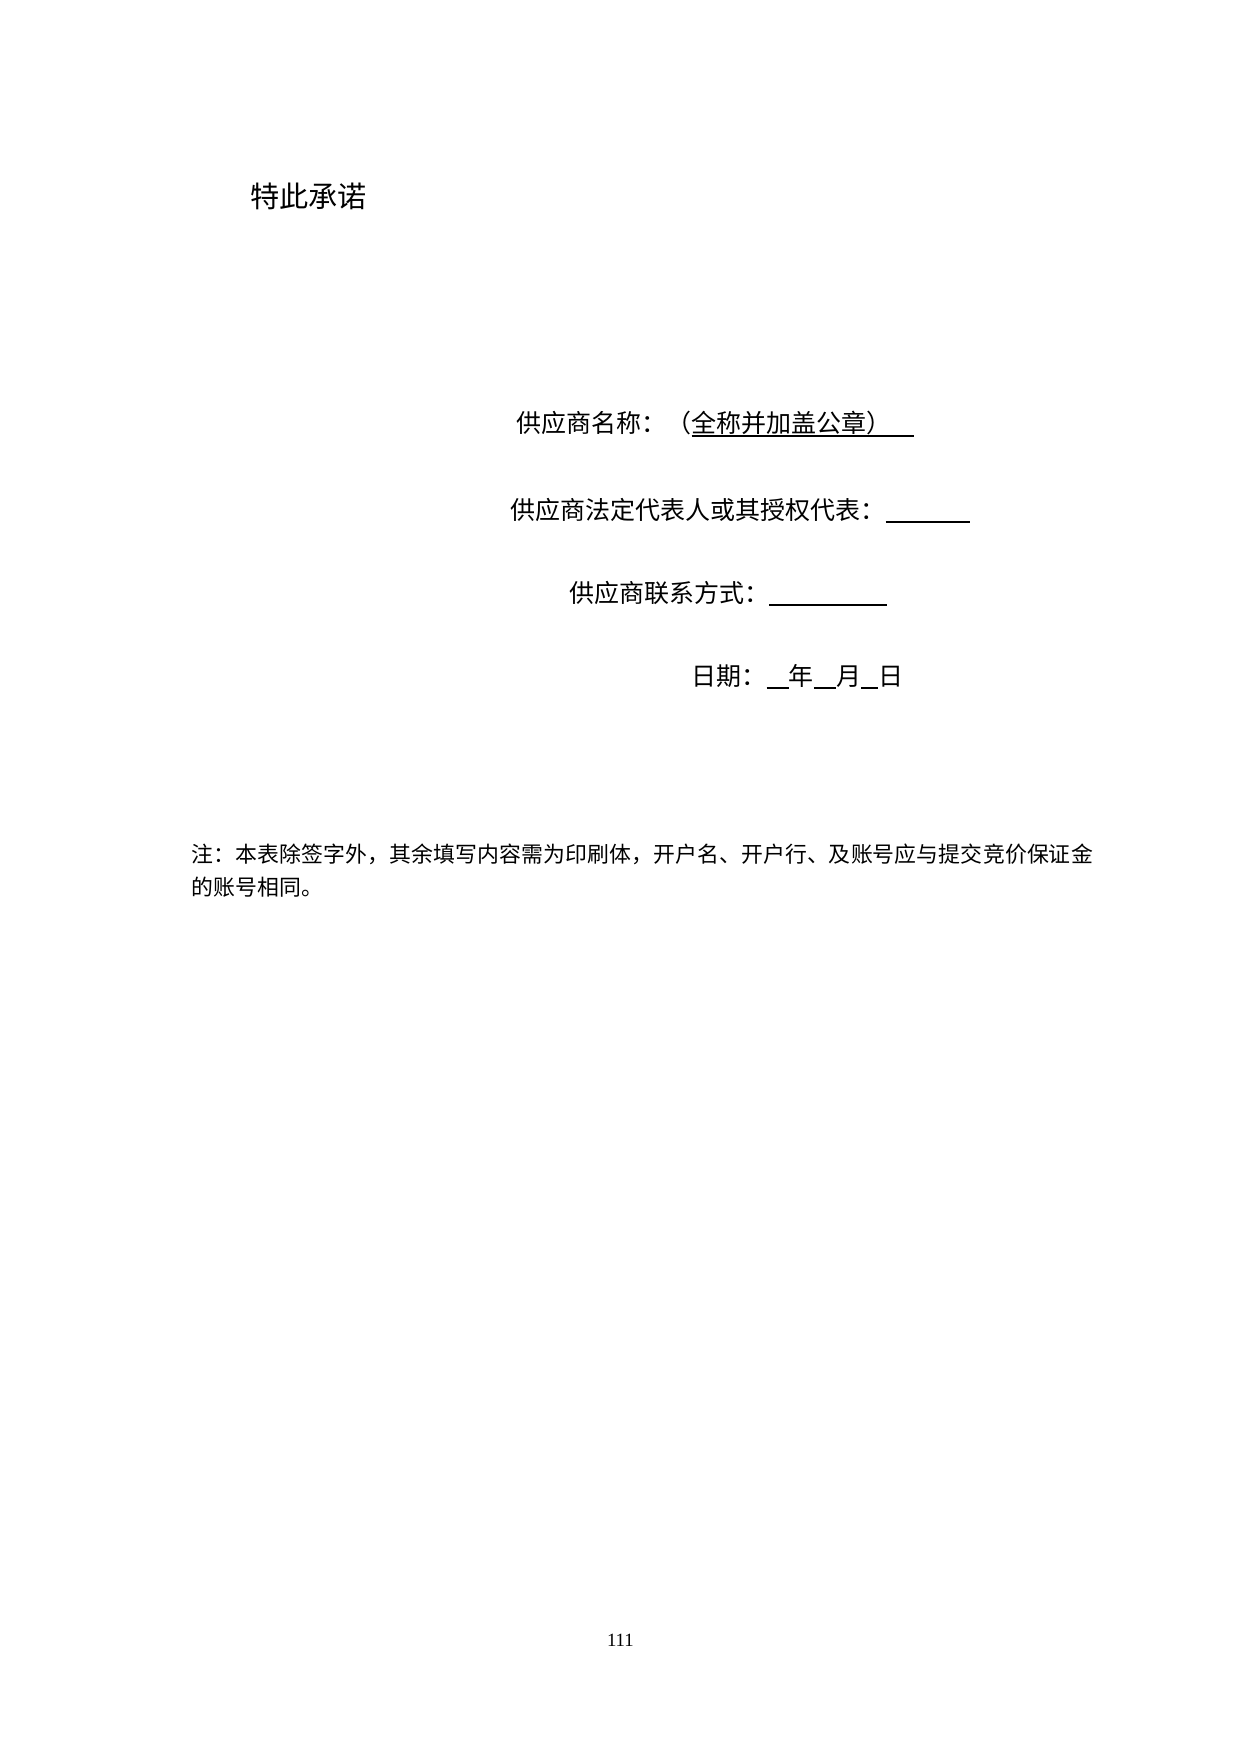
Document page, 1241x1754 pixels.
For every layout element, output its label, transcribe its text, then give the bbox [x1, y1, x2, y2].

text 特此承诺 [191, 162, 1093, 227]
text 日期： 年 月 日 [191, 642, 1043, 707]
text 供应商联系方式： [148, 559, 1093, 624]
text 注：本表除签字外，其余填写内容需为印刷体，开户名、开户行、及账号应与提交竞价保证金的账号相同。 [191, 837, 1093, 902]
text 供应商名称：（全称并加盖公章） [191, 389, 1093, 454]
text 供应商法定代表人或其授权代表： [148, 476, 1093, 541]
